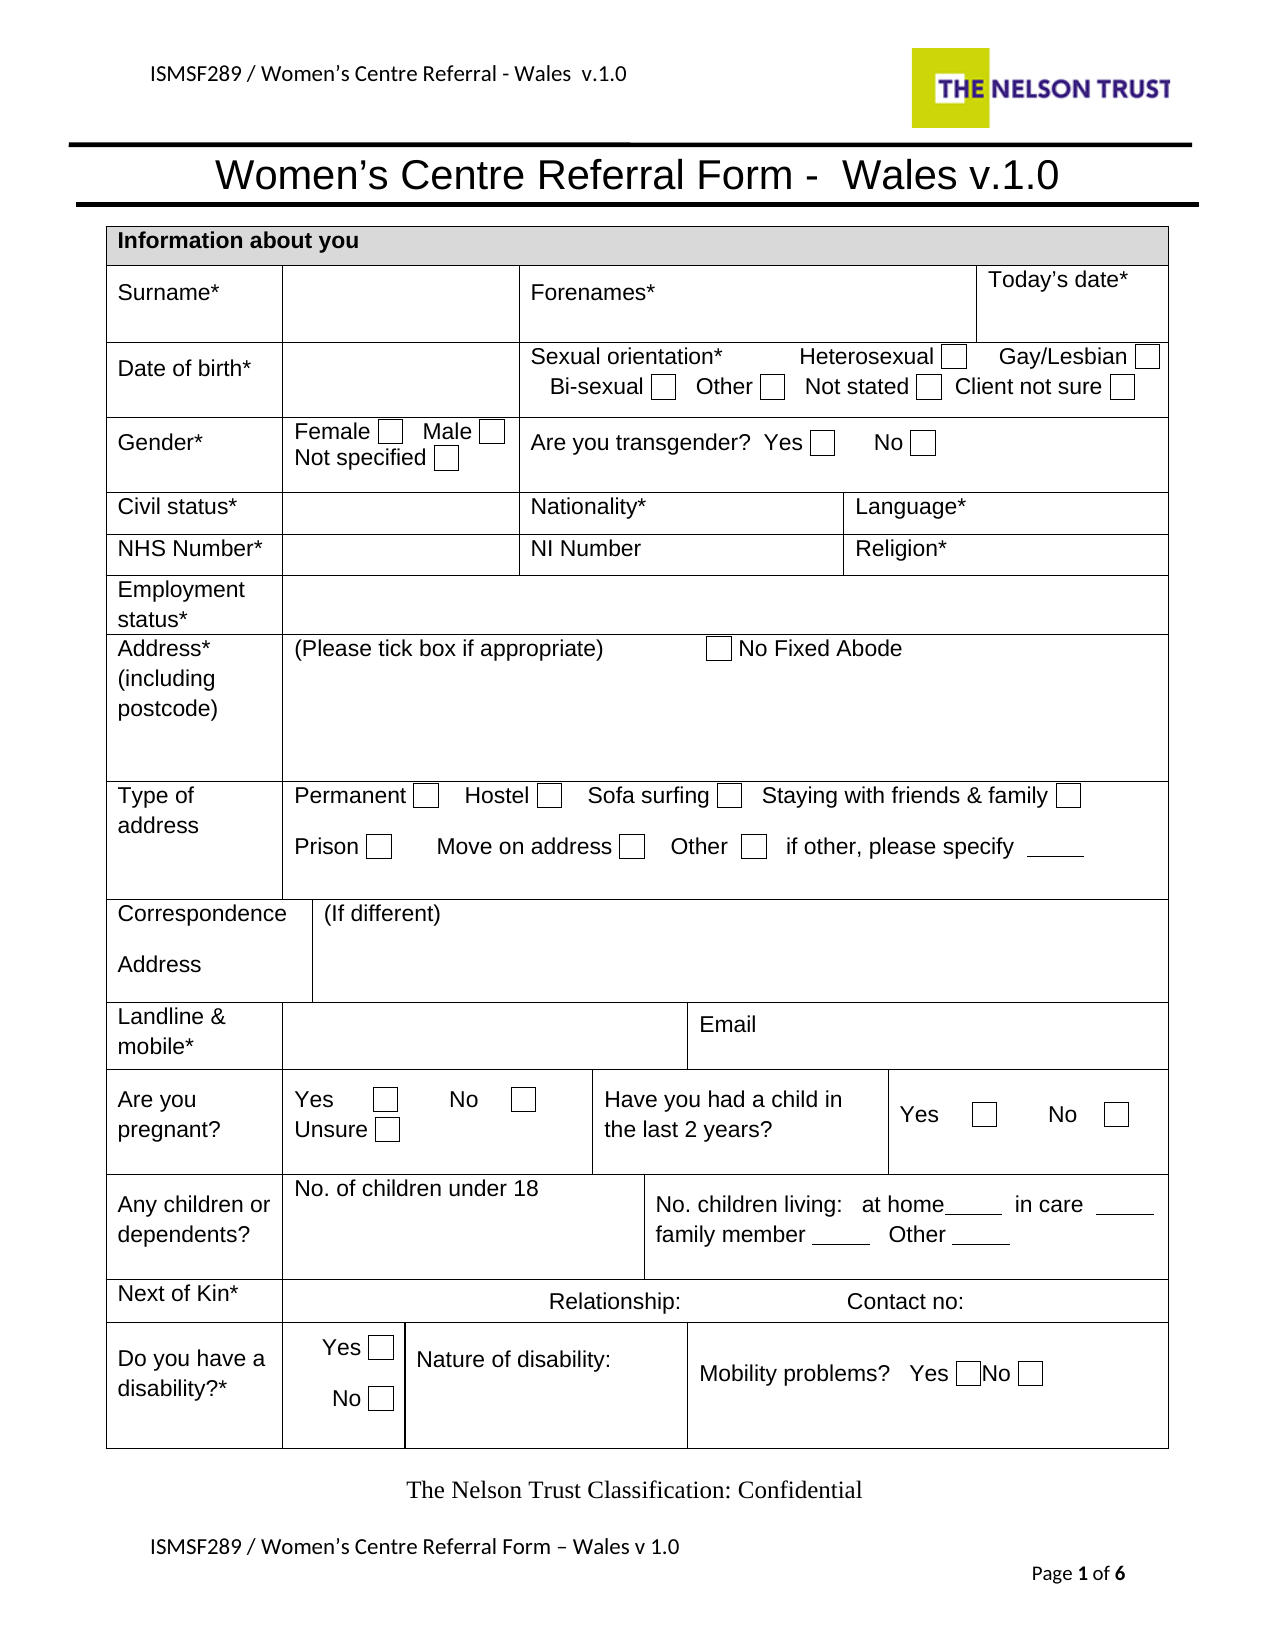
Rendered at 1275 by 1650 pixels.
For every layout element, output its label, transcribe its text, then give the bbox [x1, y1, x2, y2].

table_cell Any children or dependents? [107, 1175, 282, 1279]
table_cell Female Male Not specified [283, 418, 519, 492]
table_cell (If different) [313, 900, 1168, 1002]
table_cell (Please tick box if appropriate) No Fixed Abode [283, 635, 1168, 781]
text Women’s Centre Referral Form - Wales v.1.0 [150, 150, 1125, 198]
table_cell Are you transgender? Yes No [520, 418, 1168, 492]
table_cell NI Number [520, 535, 843, 575]
table_cell Yes No Unsure [283, 1070, 592, 1174]
picture [911, 48, 1170, 127]
table_cell Mobility problems? Yes No [688, 1323, 1168, 1447]
table_cell Sexual orientation* Heterosexual Gay/Lesbian Bi-sexual Other Not stated Client not sure [520, 343, 1168, 417]
table_header Information about you [107, 227, 1168, 265]
table_cell Next of Kin* [107, 1280, 282, 1322]
table_cell Yes No [283, 1323, 404, 1447]
table_cell Landline & mobile* [107, 1003, 282, 1069]
table_cell Surname* [107, 266, 282, 342]
table_cell Do you have a disability?* [107, 1323, 282, 1447]
table_cell Permanent Hostel Sofa surfing Staying with friends & family Prison Move on address Other if other, please specify [283, 782, 1168, 899]
table_cell [283, 535, 519, 575]
table_cell Nature of disability: [406, 1323, 687, 1447]
table_cell Gender* [107, 418, 282, 492]
table_cell Yes No [889, 1070, 1168, 1174]
table_cell [283, 1003, 687, 1069]
table_cell [283, 576, 1168, 634]
table_cell [283, 493, 519, 534]
table_cell Language* [844, 493, 1168, 534]
table_cell No. of children under 18 [283, 1175, 644, 1279]
table_cell Nationality* [520, 493, 843, 534]
table_cell Employment status* [107, 576, 282, 634]
table_cell Today’s date* [977, 266, 1168, 342]
table_cell Relationship: Contact no: [283, 1280, 1168, 1322]
table_cell No. children living: at home in care family member Other [645, 1175, 1168, 1279]
table_cell Email [688, 1003, 1168, 1069]
table_cell [283, 266, 519, 342]
table_cell Type of address [107, 782, 282, 899]
table_cell Address* (including postcode) [107, 635, 282, 781]
table_cell Have you had a child in the last 2 years? [593, 1070, 888, 1174]
table_cell Date of birth* [107, 343, 282, 417]
table_cell Are you pregnant? [107, 1070, 282, 1174]
table_cell Religion* [844, 535, 1168, 575]
table_cell [283, 343, 519, 417]
table_cell NHS Number* [107, 535, 282, 575]
table_cell Correspondence Address [107, 900, 312, 1002]
table_cell Civil status* [107, 493, 282, 534]
table_cell Forenames* [520, 266, 976, 342]
